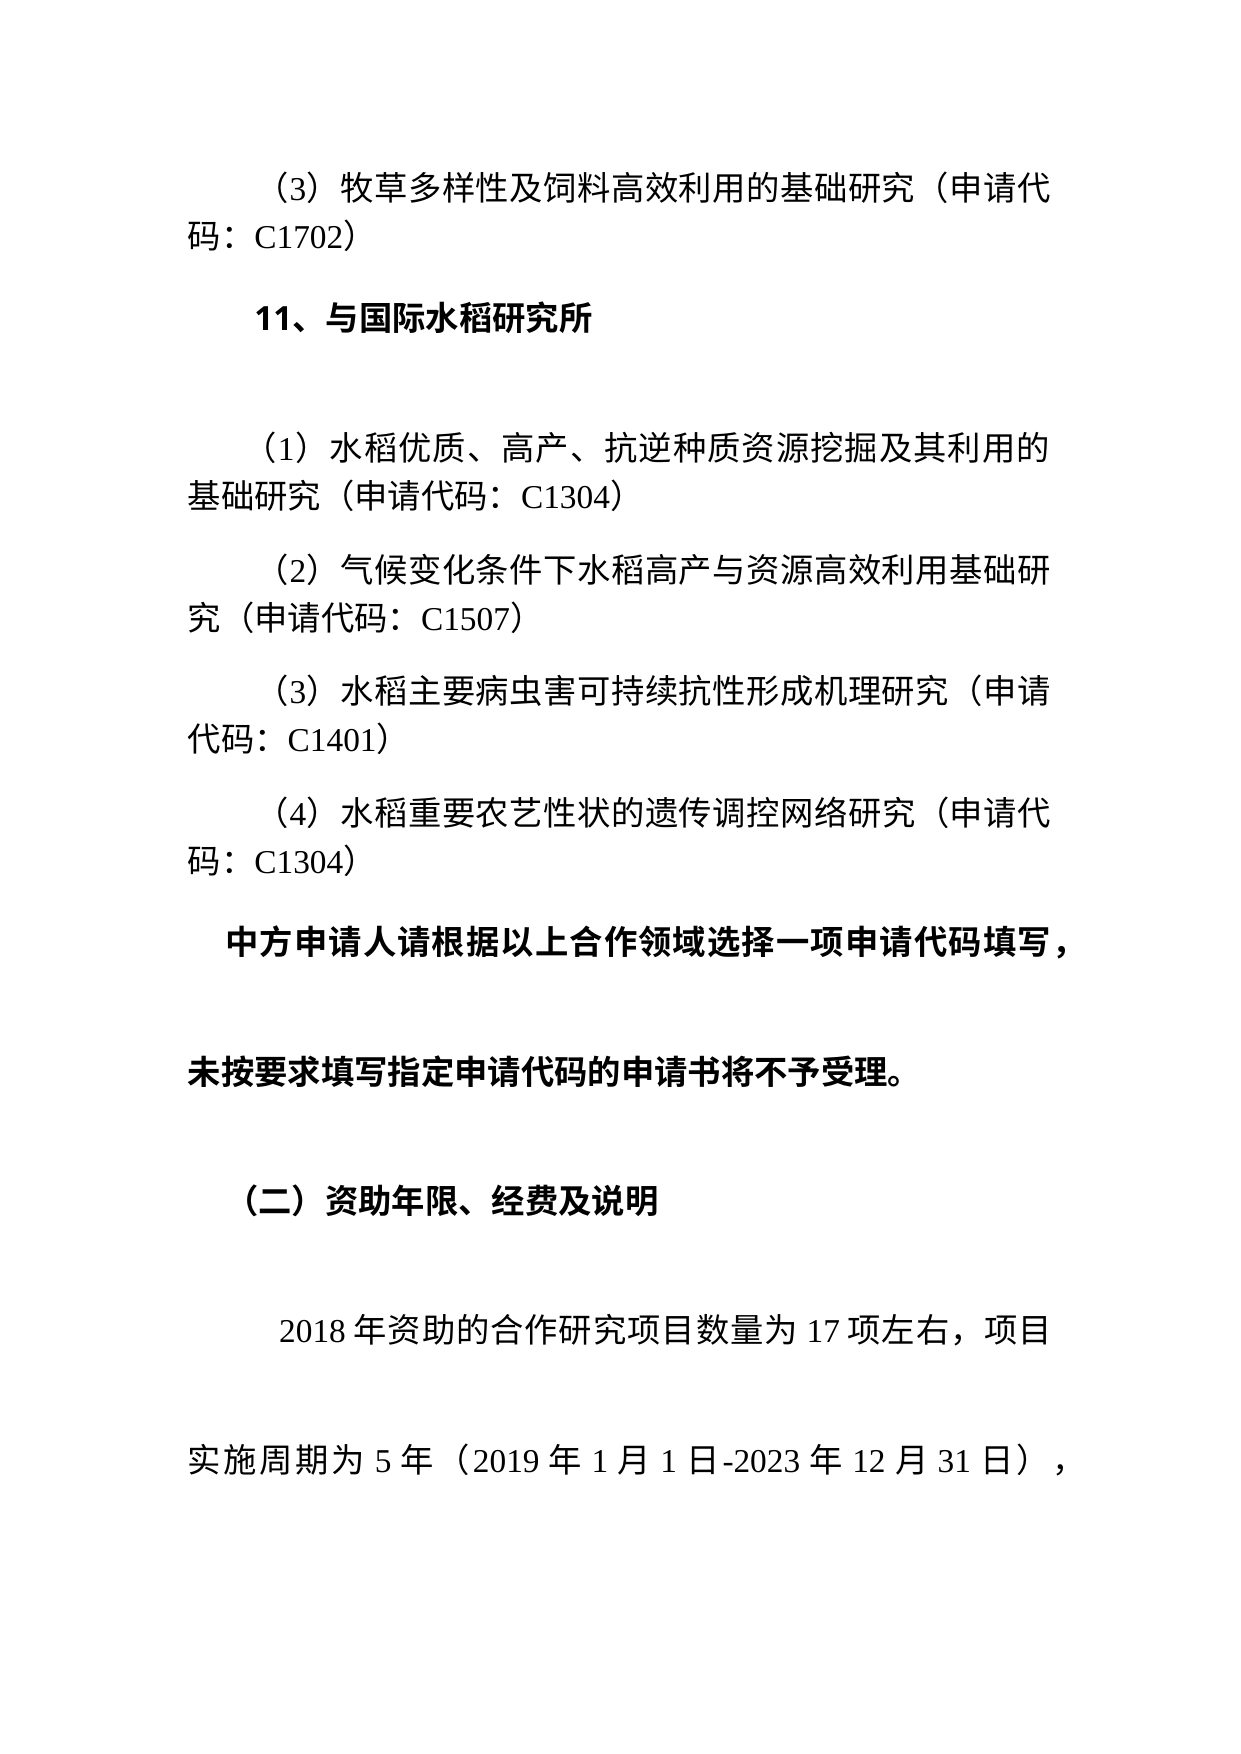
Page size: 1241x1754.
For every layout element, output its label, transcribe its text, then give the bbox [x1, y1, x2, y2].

text （4）水稻重要农艺性状的遗传调控网络研究（申请代码：C1304） [187, 786, 1053, 883]
text （3）水稻主要病虫害可持续抗性形成机理研究（申请代码：C1401） [187, 665, 1053, 761]
text 中方申请人请根据以上合作领域选择一项申请代码填写，未按要求填写指定申请代码的申请书将不予受理。 [187, 908, 1053, 1103]
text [187, 1295, 1053, 1490]
text （2）气候变化条件下水稻高产与资源高效利用基础研究（申请代码：C1507） [187, 543, 1053, 640]
text （二）资助年限、经费及说明 [187, 1167, 1053, 1232]
text （1）水稻优质、高产、抗逆种质资源挖掘及其利用的基础研究（申请代码：C1304） [187, 422, 1053, 518]
text 11、与国际水稻研究所 [187, 283, 1053, 348]
text （3）牧草多样性及饲料高效利用的基础研究（申请代码：C1702） [187, 162, 1053, 258]
